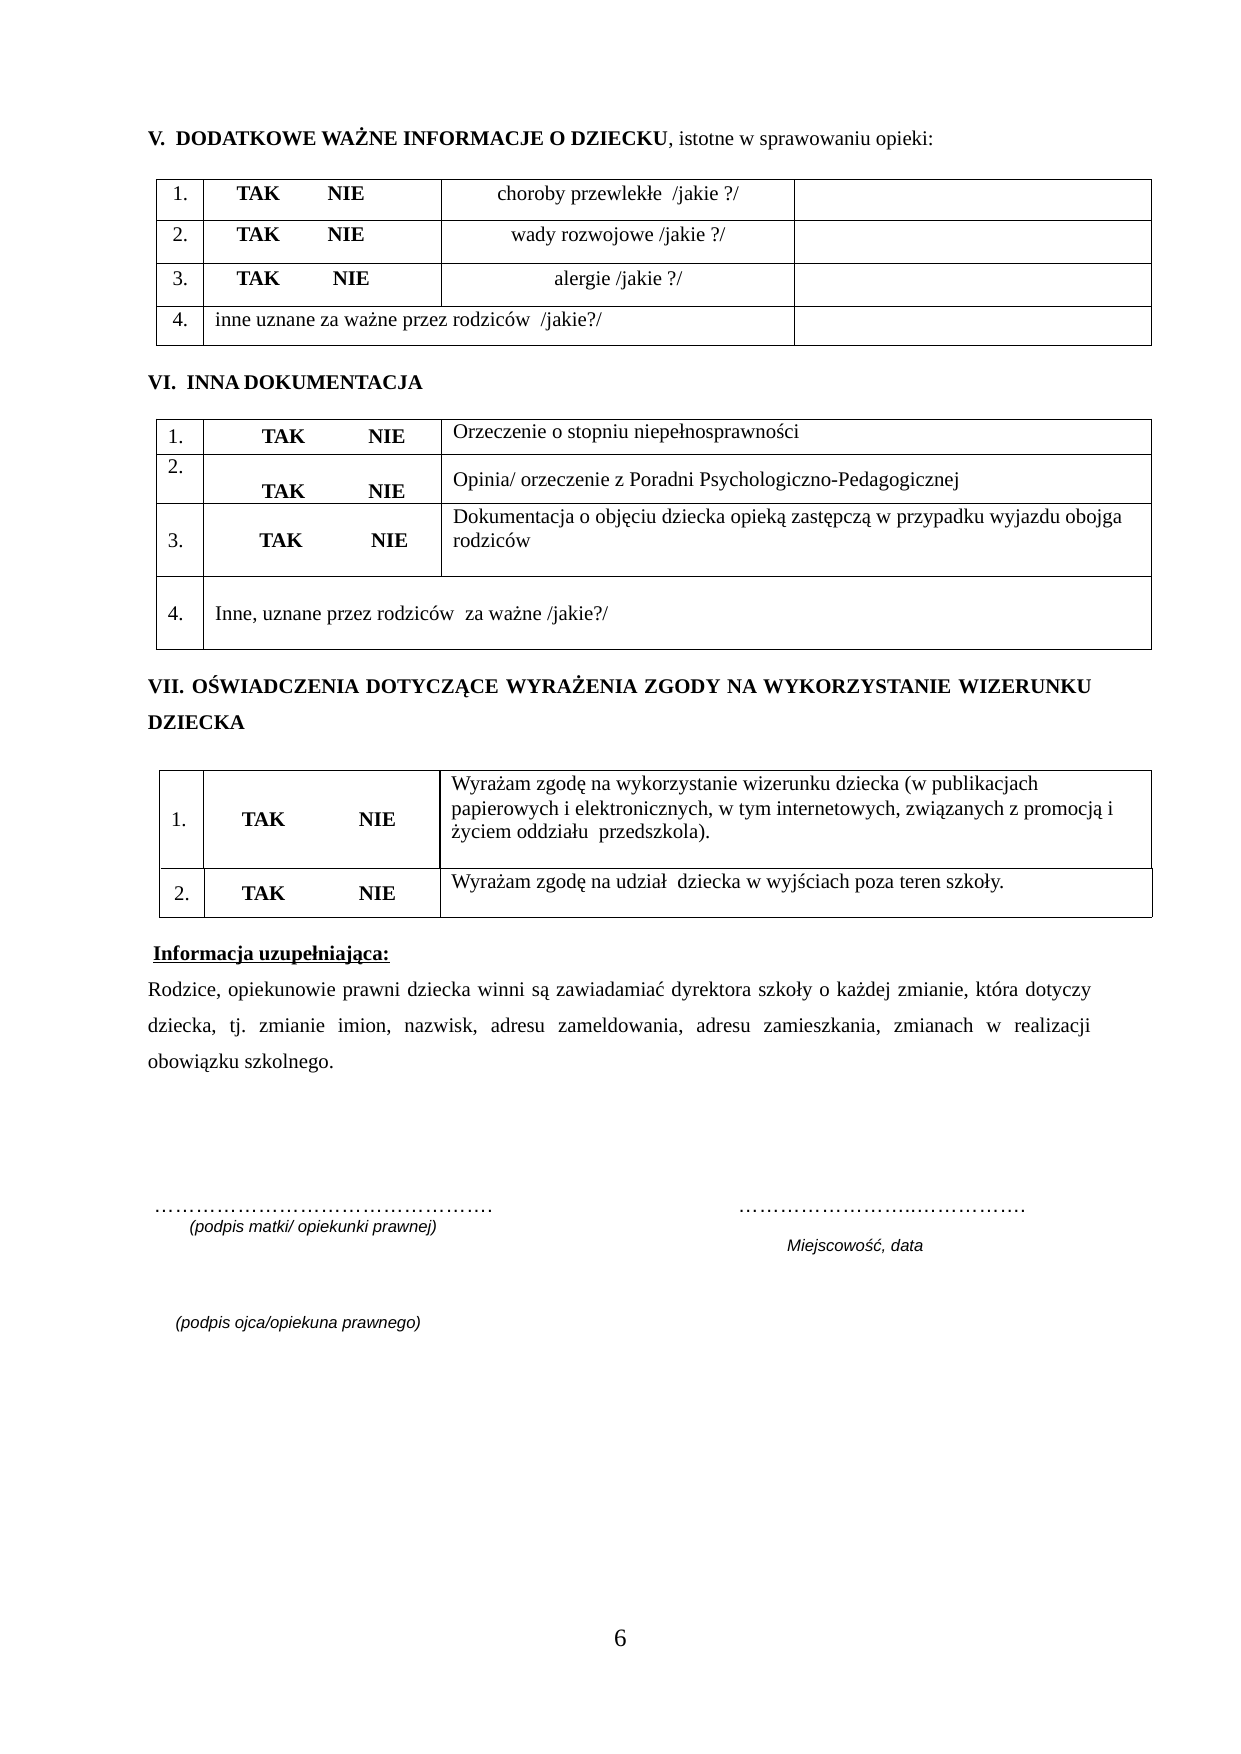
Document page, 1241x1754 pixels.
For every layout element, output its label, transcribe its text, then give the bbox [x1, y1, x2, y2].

table_cell  TAK  NIE [204, 264, 441, 306]
table_header choroby przewlekłe /jakie ?/ [442, 180, 794, 220]
table_header  TAK  NIE [204, 771, 439, 868]
table_cell 4. [157, 577, 203, 649]
text (podpis matki/ opiekunki prawnej) [148, 1217, 1092, 1236]
table_cell 2. [157, 455, 203, 503]
text V. DODATKOWE WAŻNE INFORMACJE O DZIECKU, istotne w sprawowaniu opieki: [148, 126, 1092, 179]
table_header Wyrażam zgodę na wykorzystanie wizerunku dziecka (w publikacjach papierowych i elektronicznych, w tym internetowych, związanych z promocją i życiem oddziału przedszkola). [441, 771, 1151, 868]
table_header  TAK  NIE [204, 420, 441, 453]
table_cell Inne, uznane przez rodziców za ważne /jakie?/ [204, 577, 1151, 649]
table_cell alergie /jakie ?/ [442, 264, 794, 306]
table_cell 4. [157, 307, 203, 345]
table_cell [795, 221, 1151, 262]
table_cell 3. [157, 264, 203, 306]
table_cell  TAK  NIE [204, 504, 441, 576]
table_cell wady rozwojowe /jakie ?/ [442, 221, 794, 262]
table_cell [795, 307, 1151, 345]
table_header Orzeczenie o stopniu niepełnosprawności [442, 420, 1151, 453]
table_cell 2. [160, 869, 204, 917]
table_cell inne uznane za ważne przez rodziców /jakie?/ [204, 307, 794, 345]
table_cell 3. [157, 504, 203, 576]
table_cell [795, 264, 1151, 306]
table_header  TAK  NIE [204, 180, 441, 220]
table_cell Wyrażam zgodę na udział dziecka w wyjściach poza teren szkoły. [441, 869, 1152, 917]
table_cell  TAK  NIE [204, 221, 441, 262]
table_header [795, 180, 1151, 220]
text (podpis ojca/opiekuna prawnego) [148, 1294, 1092, 1332]
text VII. OŚWIADCZENIA DOTYCZĄCE WYRAŻENIA ZGODY NA WYKORZYSTANIE WIZERUNKU DZIECKA [148, 674, 1092, 734]
table_cell Dokumentacja o objęciu dziecka opieką zastępczą w przypadku wyjazdu obojga rodziców [442, 504, 1151, 576]
table_header 1. [157, 180, 203, 220]
table_header 1. [160, 771, 203, 868]
table_cell 2. [157, 221, 203, 262]
text VI. INNA DOKUMENTACJA [148, 370, 1092, 394]
table_cell Opinia/ orzeczenie z Poradni Psychologiczno-Pedagogicznej [442, 455, 1151, 503]
text Rodzice, opiekunowie prawni dziecka winni są zawiadamiać dyrektora szkoły o każdej zmianie, która dotyczy dziecka, tj. zmianie imion, nazwisk, adresu zameldowania, adresu zamieszkania, zmianach w realizacji obowiązku szkolnego. [148, 977, 1092, 1073]
text Informacja uzupełniająca: [148, 941, 1092, 965]
text …………………………………………. ……………………..……………. [148, 1193, 1092, 1217]
table_cell  TAK  NIE [204, 455, 441, 503]
table_cell  TAK  NIE [205, 869, 440, 917]
text Miejscowość, data [148, 1236, 1092, 1255]
table_header 1. [157, 420, 203, 453]
